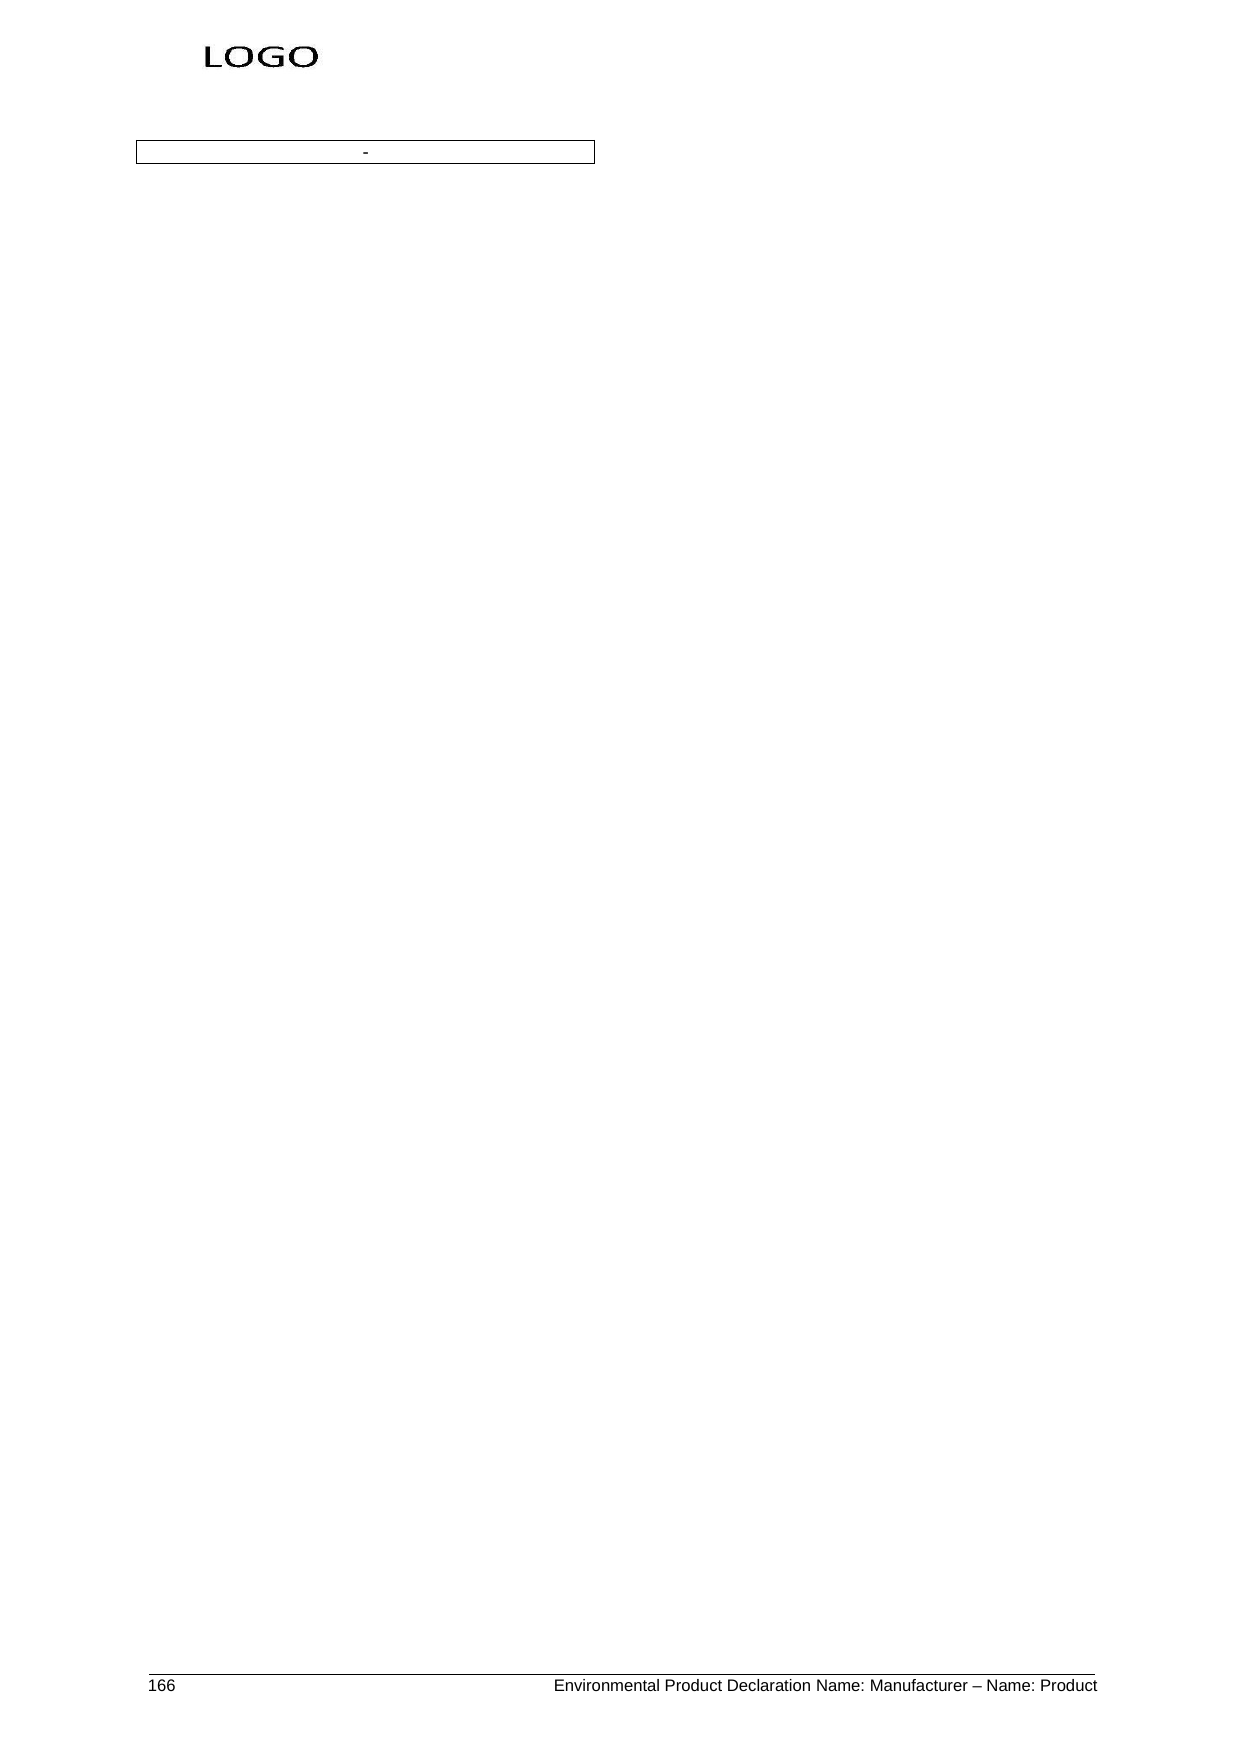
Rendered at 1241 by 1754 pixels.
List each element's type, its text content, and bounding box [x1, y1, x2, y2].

table_cell - [137, 141, 594, 162]
picture [148, 13, 623, 102]
